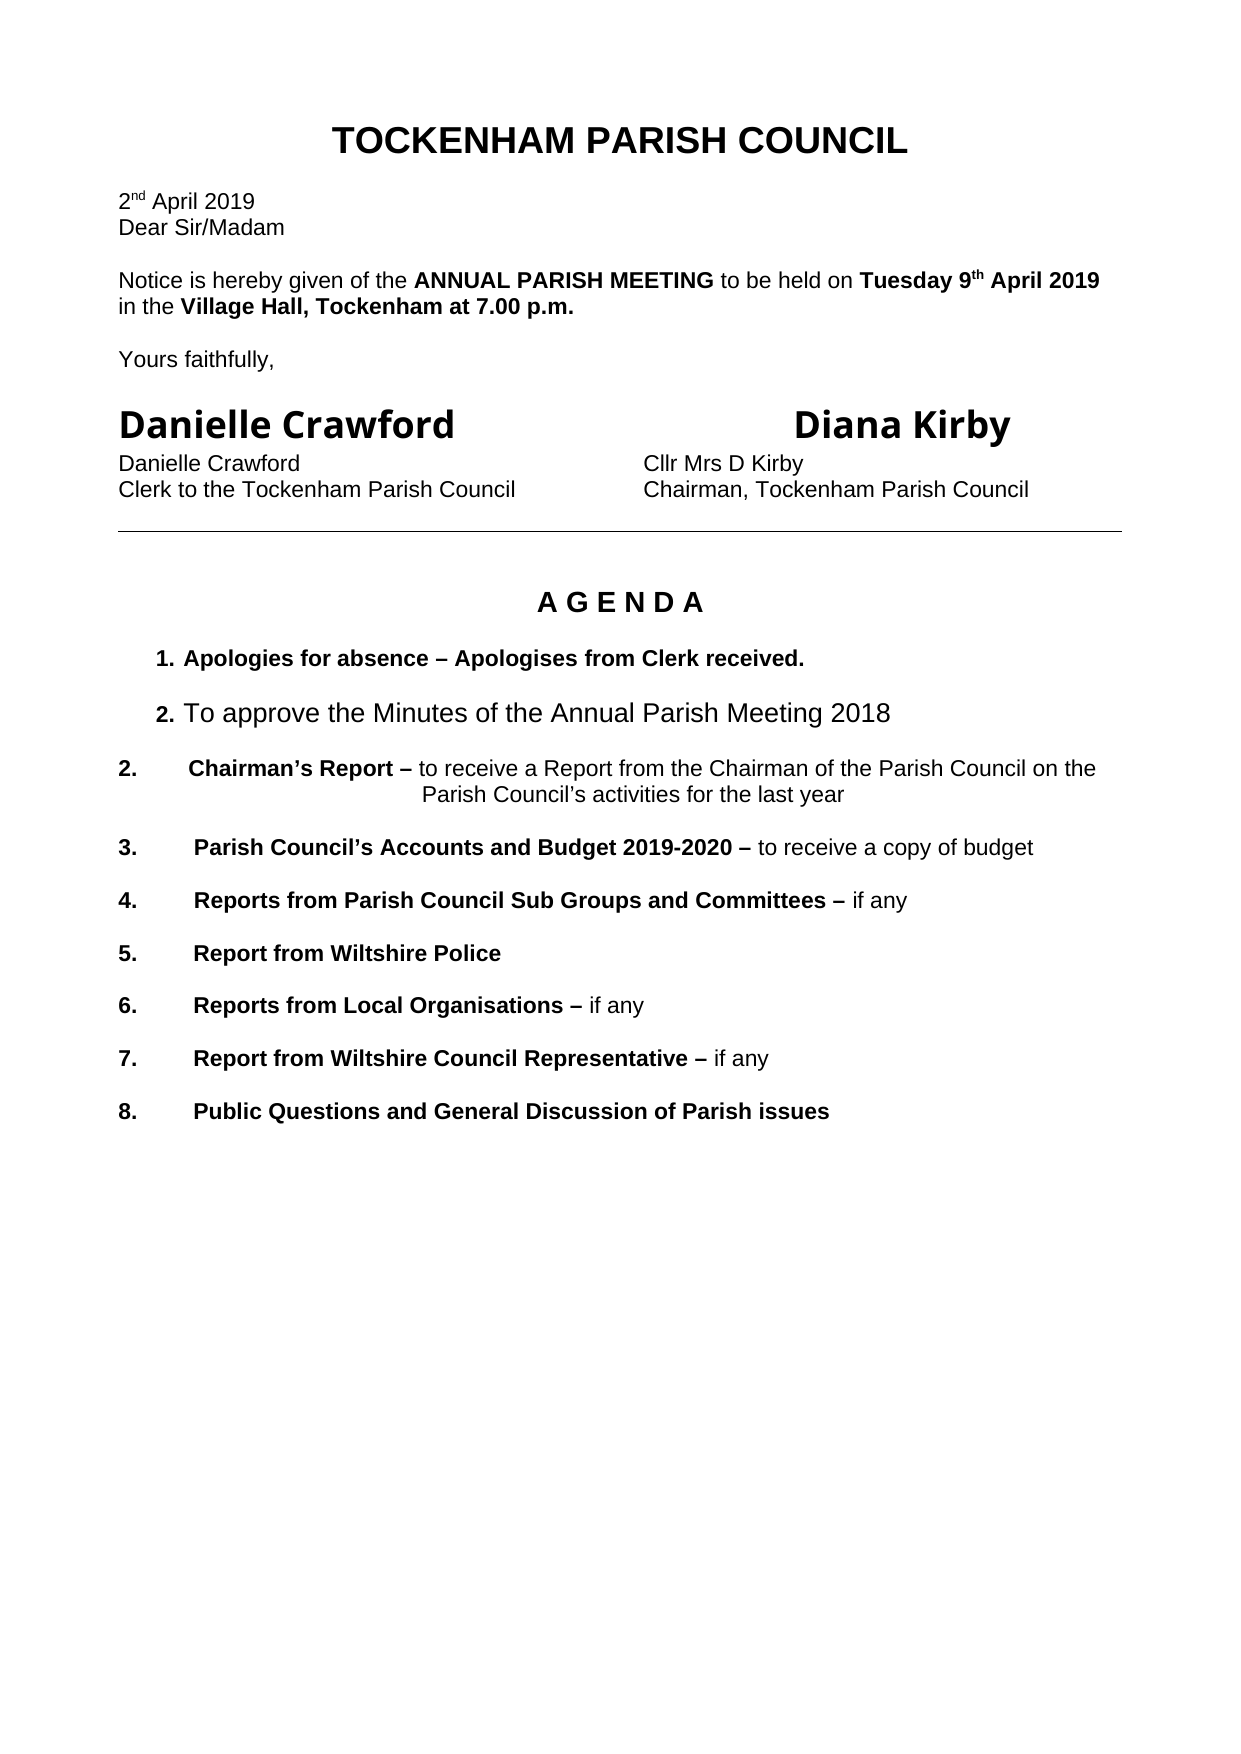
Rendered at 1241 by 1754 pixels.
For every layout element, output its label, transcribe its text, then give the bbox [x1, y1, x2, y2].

text 2. Chairman’s Report – to receive a Report from the Chairman of the Parish Council on the [118, 755, 1122, 781]
text Parish Council’s activities for the last year [156, 781, 1122, 808]
text Danielle Crawford Cllr Mrs D Kirby [118, 449, 1122, 476]
title TOCKENHAM PARISH COUNCIL [118, 118, 1122, 161]
list To approve the Minutes of the Annual Parish Meeting 2018 [156, 697, 1122, 729]
text 2nd April 2019 [118, 188, 1122, 214]
text Notice is hereby given of the ANNUAL PARISH MEETING to be held on Tuesday 9th April 2019 in the Village Hall, Tockenham at 7.00 p.m. [118, 267, 1122, 319]
text 5. Report from Wiltshire Police [118, 939, 1122, 966]
text Dear Sir/Madam [118, 214, 1122, 240]
list Reports from Parish Council Sub Groups and Committees – if any [118, 887, 1122, 913]
subtitle Danielle Crawford Diana Kirby [118, 398, 1122, 449]
text 8. Public Questions and General Discussion of Parish issues [118, 1098, 1122, 1124]
text 6. Reports from Local Organisations – if any [118, 992, 1122, 1019]
text 7. Report from Wiltshire Council Representative – if any [118, 1045, 1122, 1071]
text Clerk to the Tockenham Parish Council Chairman, Tockenham Parish Council [118, 476, 1122, 502]
list Parish Council’s Accounts and Budget 2019-2020 – to receive a copy of budget [118, 834, 1122, 861]
text Yours faithfully, [118, 346, 1122, 372]
subtitle A G E N D A [118, 585, 1122, 618]
list Apologies for absence – Apologises from Clerk received. [156, 645, 1122, 671]
